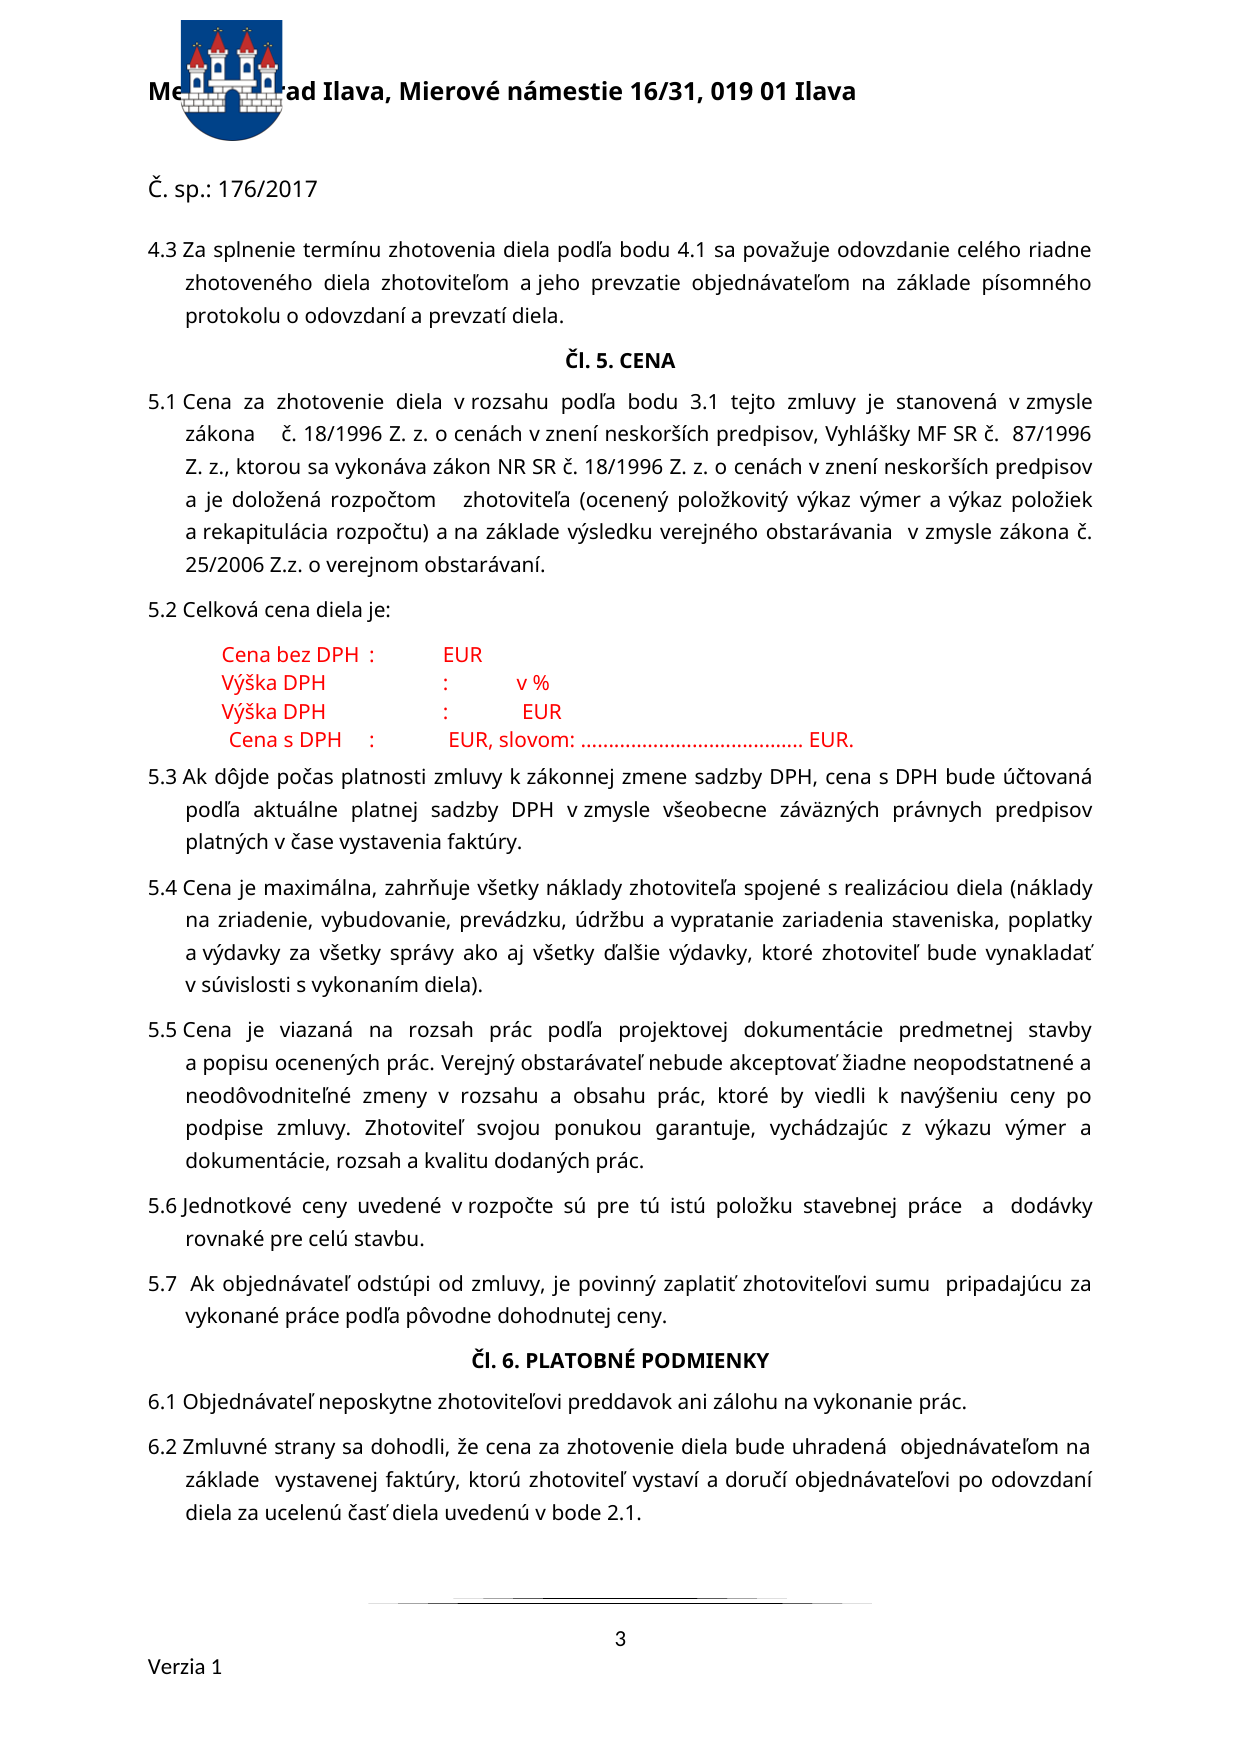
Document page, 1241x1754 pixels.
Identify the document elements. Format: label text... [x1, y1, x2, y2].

text Cena bez DPH : EUR [221, 640, 1093, 668]
list Jednotkové ceny uvedené v rozpočte sú pre tú istú položku stavebnej práce a dodávky rovnaké pre celú stavbu. [148, 1191, 1093, 1252]
list Zmluvné strany sa dohodli, že cena za zhotovenie diela bude uhradená objednávateľom na základe vystavenej faktúry, ktorú zhotoviteľ vystaví a doručí objednávateľovi po odovzdaní diela za ucelenú časť diela uvedenú v bode 2.1. [148, 1432, 1093, 1526]
list Cena je viazaná na rozsah prác podľa projektovej dokumentácie predmetnej stavby a popisu ocenených prác. Verejný obstarávateľ nebude akceptovať žiadne neopodstatnené a neodôvodniteľné zmeny v rozsahu a obsahu prác, ktoré by viedli k navýšeniu ceny po podpise zmluvy. Zhotoviteľ svojou ponukou garantuje, vychádzajúc z výkazu výmer a dokumentácie, rozsah a kvalitu dodaných prác. [148, 1016, 1093, 1174]
text Cena s DPH : EUR, slovom: ........................................ EUR. [228, 725, 1093, 754]
list Celková cena diela je: [148, 595, 1093, 623]
text Výška DPH : v % [221, 668, 1093, 697]
text Čl. 6. PLATOBNÉ PODMIENKY [148, 1346, 1093, 1375]
text Čl. 5. CENA [148, 346, 1093, 374]
text Výška DPH : EUR [221, 697, 1093, 725]
list Za splnenie termínu zhotovenia diela podľa bodu 4.1 sa považuje odovzdanie celého riadne zhotoveného diela zhotoviteľom a jeho prevzatie objednávateľom na základe písomného protokolu o odovzdaní a prevzatí diela. [148, 236, 1093, 329]
list Cena je maximálna, zahrňuje všetky náklady zhotoviteľa spojené s realizáciou diela (náklady na zriadenie, vybudovanie, prevádzku, údržbu a vypratanie zariadenia staveniska, poplatky a výdavky za všetky správy ako aj všetky ďalšie výdavky, ktoré zhotoviteľ bude vynakladať v súvislosti s vykonaním diela). [148, 873, 1093, 999]
list Objednávateľ neposkytne zhotoviteľovi preddavok ani zálohu na vykonanie prác. [148, 1387, 1093, 1416]
list Ak objednávateľ odstúpi od zmluvy, je povinný zaplatiť zhotoviteľovi sumu pripadajúcu za vykonané práce podľa pôvodne dohodnutej ceny. [148, 1269, 1093, 1330]
picture [179, 20, 283, 139]
list Ak dôjde počas platnosti zmluvy k zákonnej zmene sadzby DPH, cena s DPH bude účtovaná podľa aktuálne platnej sadzby DPH v zmysle všeobecne záväzných právnych predpisov platných v čase vystavenia faktúry. [148, 762, 1093, 856]
list Cena za zhotovenie diela v rozsahu podľa bodu 3.1 tejto zmluvy je stanovená v zmysle zákona č. 18/1996 Z. z. o cenách v znení neskorších predpisov, Vyhlášky MF SR č. 87/1996 Z. z., ktorou sa vykonáva zákon NR SR č. 18/1996 Z. z. o cenách v znení neskorších predpisov a je doložená rozpočtom zhotoviteľa (ocenený položkovitý výkaz výmer a výkaz položiek a rekapitulácia rozpočtu) a na základe výsledku verejného obstarávania v zmysle zákona č. 25/2006 Z.z. o verejnom obstarávaní. [148, 387, 1093, 578]
